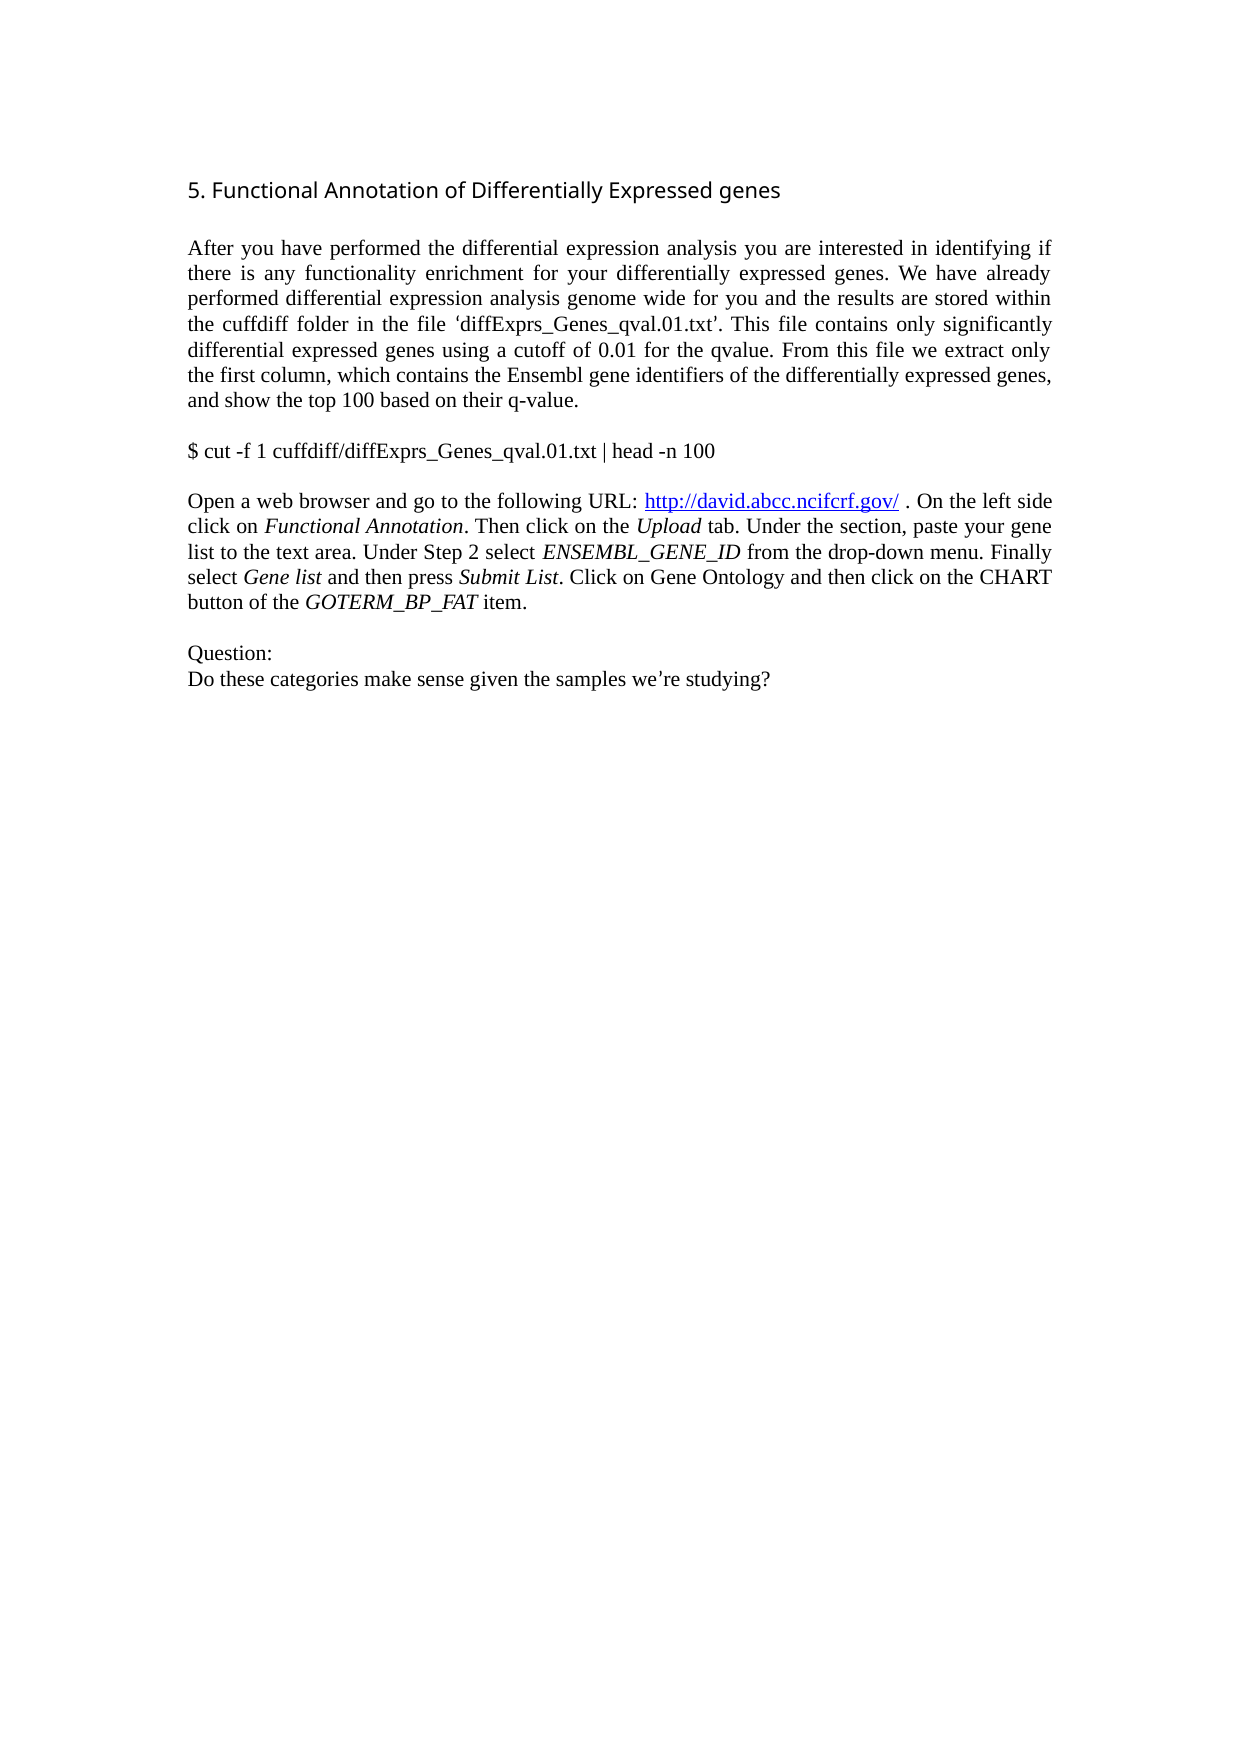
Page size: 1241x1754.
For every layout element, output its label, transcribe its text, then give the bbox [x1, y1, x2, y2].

text 5. Functional Annotation of Differentially Expressed genes [187, 175, 1053, 205]
text Open a web browser and go to the following URL: http://david.abcc.ncifcrf.gov/ . On the left side click on Functional Annotation. Then click on the Upload tab. Under the section, paste your gene list to the text area. Under Step 2 select ENSEMBL_GENE_ID from the drop-down menu. Finally select Gene list and then press Submit List. Click on Gene Ontology and then click on the CHART button of the GOTERM_BP_FAT item. [187, 488, 1053, 614]
text Do these categories make sense given the samples we’re studying? [187, 665, 1053, 691]
text After you have performed the differential expression analysis you are interested in identifying if there is any functionality enrichment for your differentially expressed genes. We have already performed differential expression analysis genome wide for you and the results are stored within the cuffdiff folder in the file ‘diffExprs_Genes_qval.01.txt’. This file contains only significantly differential expressed genes using a cutoff of 0.01 for the qvalue. From this file we extract only the first column, which contains the Ensembl gene identifiers of the differentially expressed genes, and show the top 100 based on their q-value. [187, 235, 1053, 413]
text $ cut -f 1 cuffdiff/diffExprs_Genes_qval.01.txt | head -n 100 [187, 438, 1053, 463]
text Question: [187, 639, 1053, 665]
